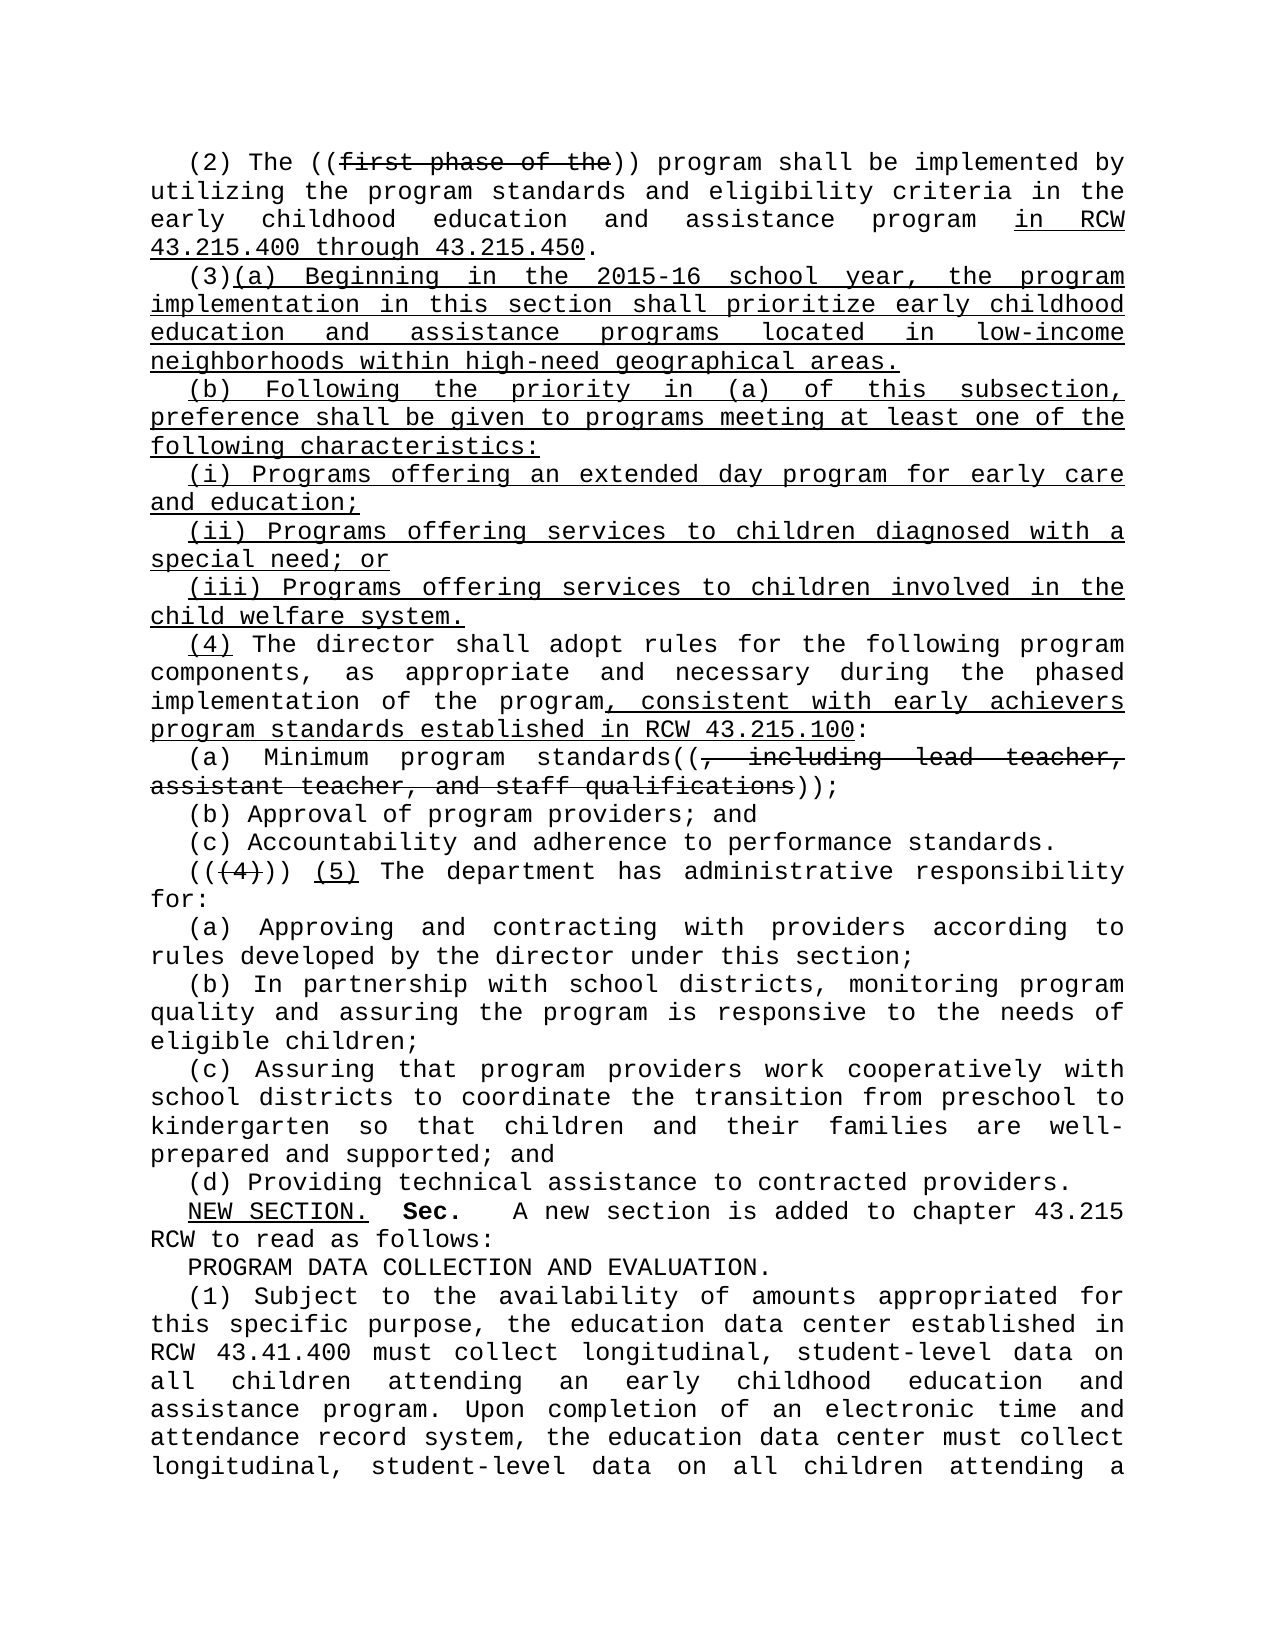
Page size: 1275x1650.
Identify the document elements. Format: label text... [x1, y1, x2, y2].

text (a) Minimum program standards((, including lead teacher, assistant teacher, and staff qualifications)); [150, 745, 1125, 802]
text (4) The director shall adopt rules for the following program components, as appropriate and necessary during the phased implementation of the program, consistent with early achievers program standards established in RCW 43.215.100: [150, 632, 1125, 745]
text (b) Following the priority in (a) of this subsection, preference shall be given to programs meeting at least one of the following characteristics: [150, 430, 1125, 462]
text (ii) Programs offering services to children diagnosed with a special need; or [150, 518, 1125, 575]
text (a) Approving and contracting with providers according to rules developed by the director under this section; [150, 915, 1125, 972]
text (3)(a) Beginning in the 2015-16 school year, the program implementation in this section shall prioritize early childhood education and assistance programs located in low-income neighborhoods within high-need geographical areas. [150, 345, 1125, 377]
text PROGRAM DATA COLLECTION AND EVALUATION. [150, 1255, 1125, 1283]
text (b) Approval of program providers; and [150, 802, 1125, 830]
text (d) Providing technical assistance to contracted providers. [150, 1170, 1125, 1198]
text (iii) Programs offering services to children involved in the child welfare system. [150, 575, 1125, 632]
text (3)(a) Beginning in the 2015-16 school year, the program implementation in this section shall prioritize early childhood education and assistance programs located in low-income neighborhoods within high-need geographical areas. [150, 316, 1125, 343]
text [150, 1283, 1125, 1482]
text (2) The ((first phase of the)) program shall be implemented by utilizing the program standards and eligibility criteria in the early childhood education and assistance program in RCW 43.215.400 through 43.215.450. [150, 150, 1125, 263]
text (b) In partnership with school districts, monitoring program quality and assuring the program is responsive to the needs of eligible children; [150, 972, 1125, 1057]
text (c) Accountability and adherence to performance standards. [150, 830, 1125, 858]
text (3)(a) Beginning in the 2015-16 school year, the program implementation in this section shall prioritize early childhood education and assistance programs located in low-income neighborhoods within high-need geographical areas. [150, 263, 1125, 315]
text (((4))) (5) The department has administrative responsibility for: [150, 858, 1125, 915]
text (b) Following the priority in (a) of this subsection, preference shall be given to programs meeting at least one of the following characteristics: [150, 377, 1125, 428]
text (c) Assuring that program providers work cooperatively with school districts to coordinate the transition from preschool to kindergarten so that children and their families are well-prepared and supported; and [150, 1057, 1125, 1170]
text (i) Programs offering an extended day program for early care and education; [150, 462, 1125, 518]
text NEW SECTION. Sec. A new section is added to chapter 43.215 RCW to read as follows: [150, 1198, 1125, 1255]
